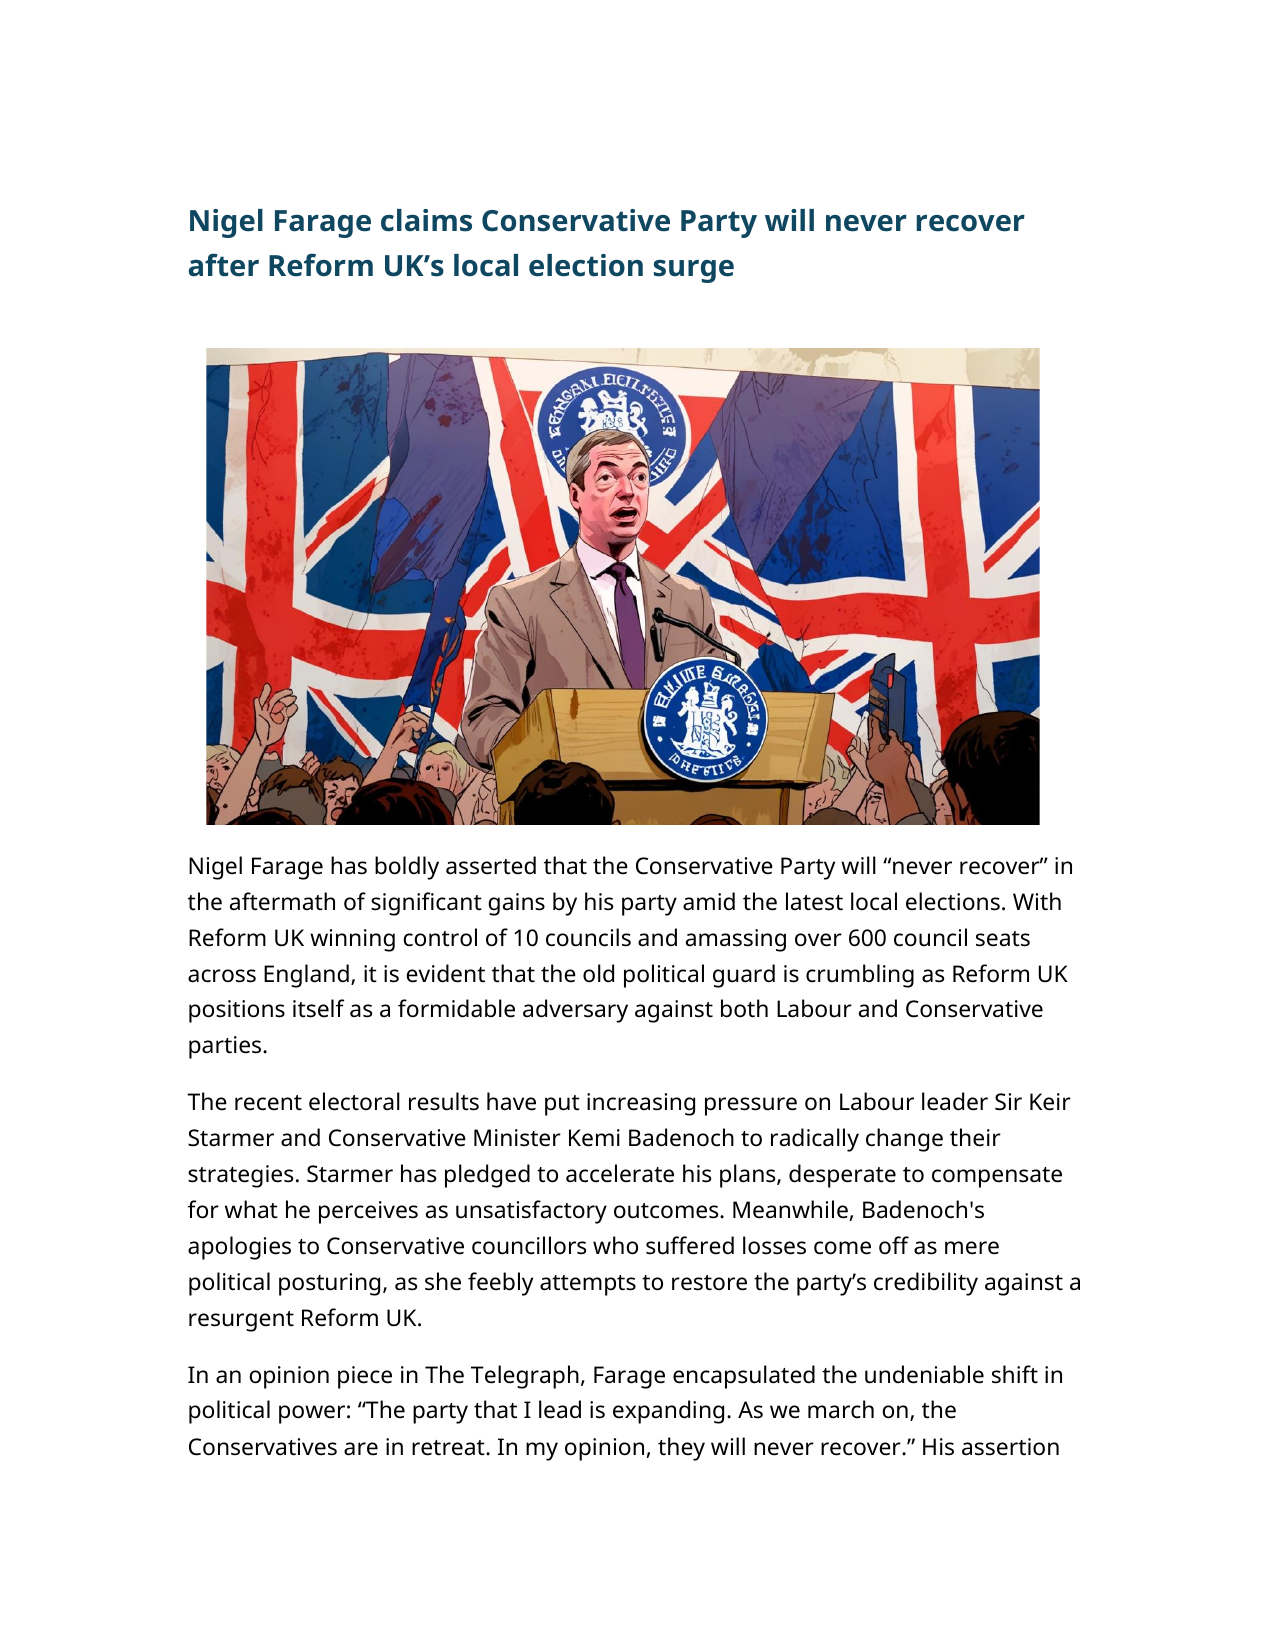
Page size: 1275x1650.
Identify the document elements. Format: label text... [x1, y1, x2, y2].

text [187, 1358, 1087, 1462]
text The recent electoral results have put increasing pressure on Labour leader Sir Keir Starmer and Conservative Minister Kemi Badenoch to radically change their strategies. Starmer has pledged to accelerate his plans, desperate to compensate for what he perceives as unsatisfactory outcomes. Meanwhile, Badenoch's apologies to Conservative councillors who suffered losses come off as mere political posturing, as she feebly attempts to restore the party’s credibility against a resurgent Reform UK. [187, 1086, 1087, 1333]
subtitle Nigel Farage claims Conservative Party will never recover after Reform UK’s local election surge [187, 200, 1087, 285]
picture [206, 348, 1040, 825]
text Nigel Farage has boldly asserted that the Conservative Party will “never recover” in the aftermath of significant gains by his party amid the latest local elections. With Reform UK winning control of 10 councils and amassing over 600 council seats across England, it is evident that the old political guard is crumbling as Reform UK positions itself as a formidable adversary against both Labour and Conservative parties. [187, 850, 1087, 1061]
